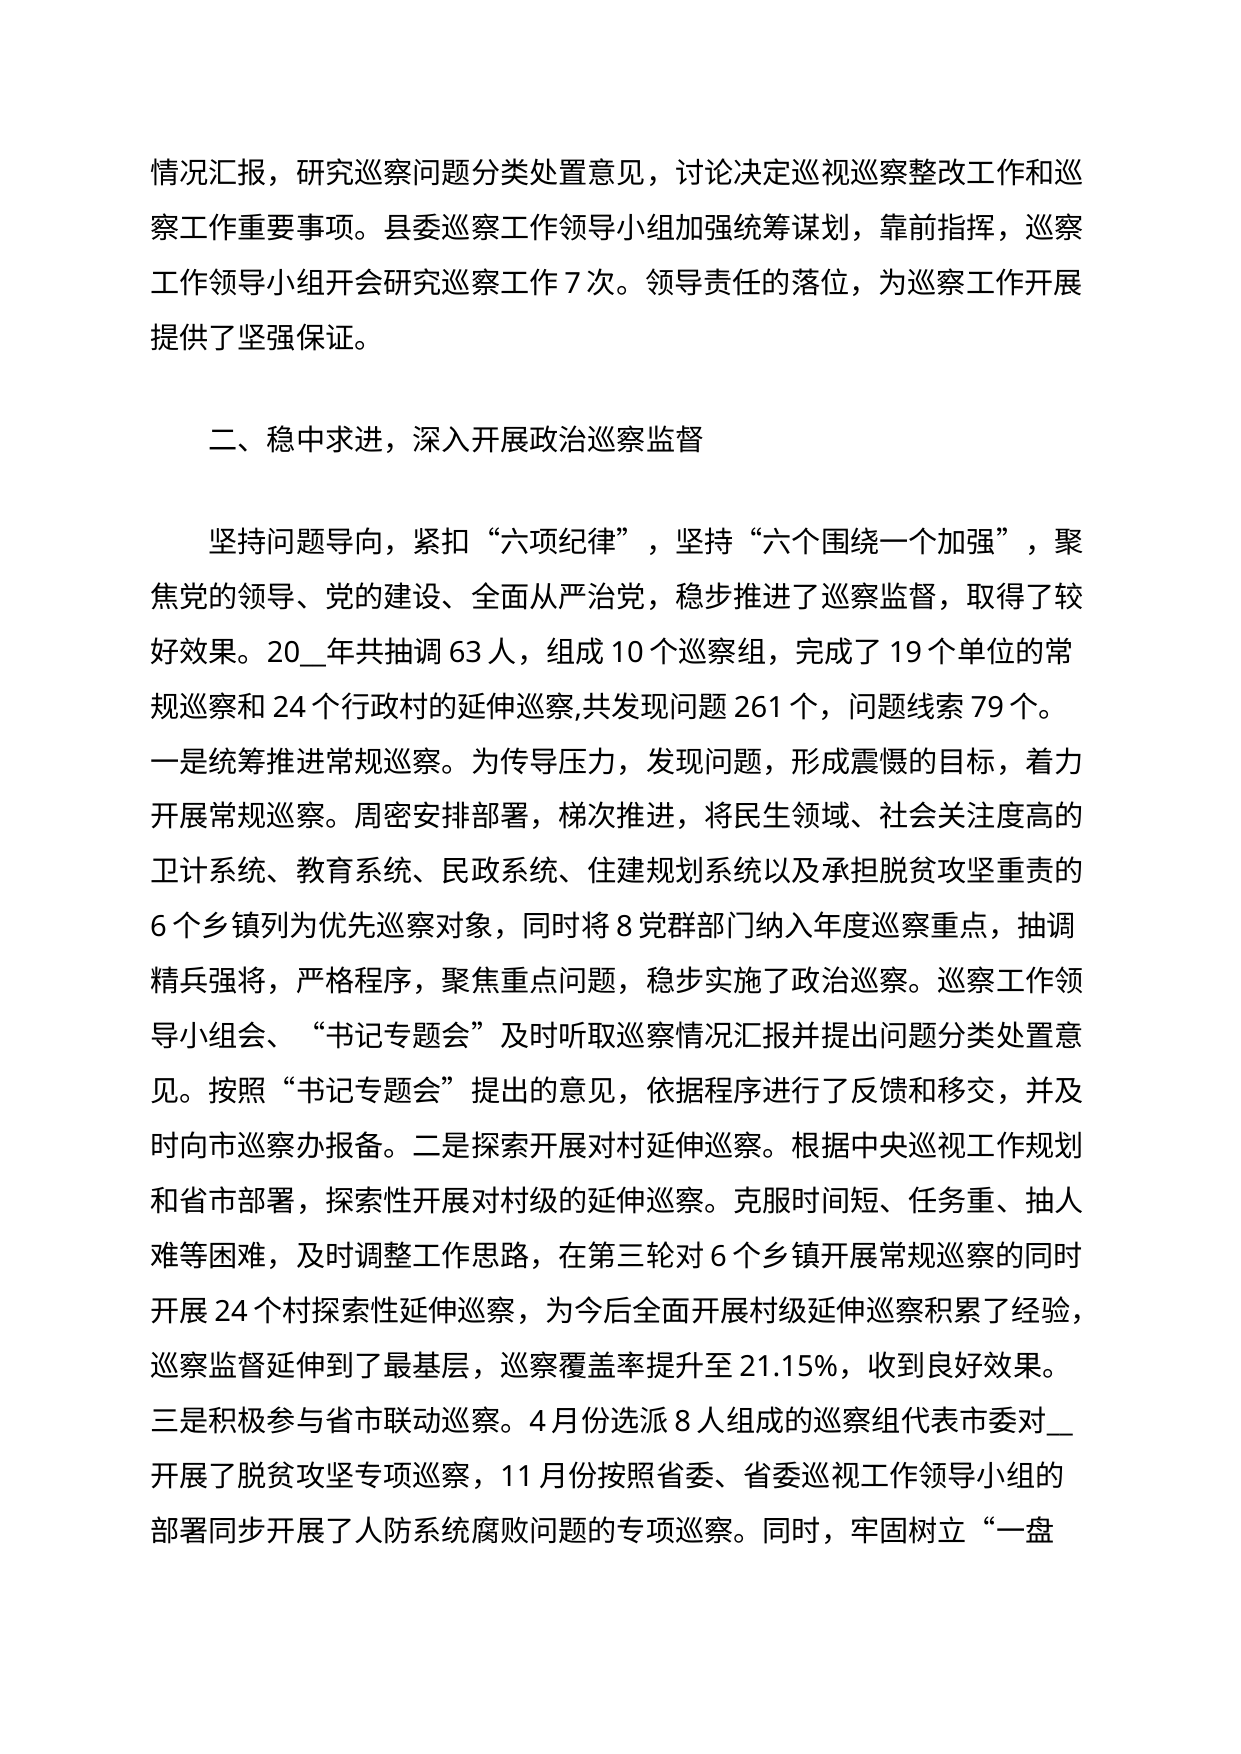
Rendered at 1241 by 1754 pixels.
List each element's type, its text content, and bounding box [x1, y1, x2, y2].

text 二、稳中求进，深入开展政治巡察监督 [150, 417, 1090, 459]
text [150, 150, 1090, 357]
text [150, 518, 1090, 1549]
